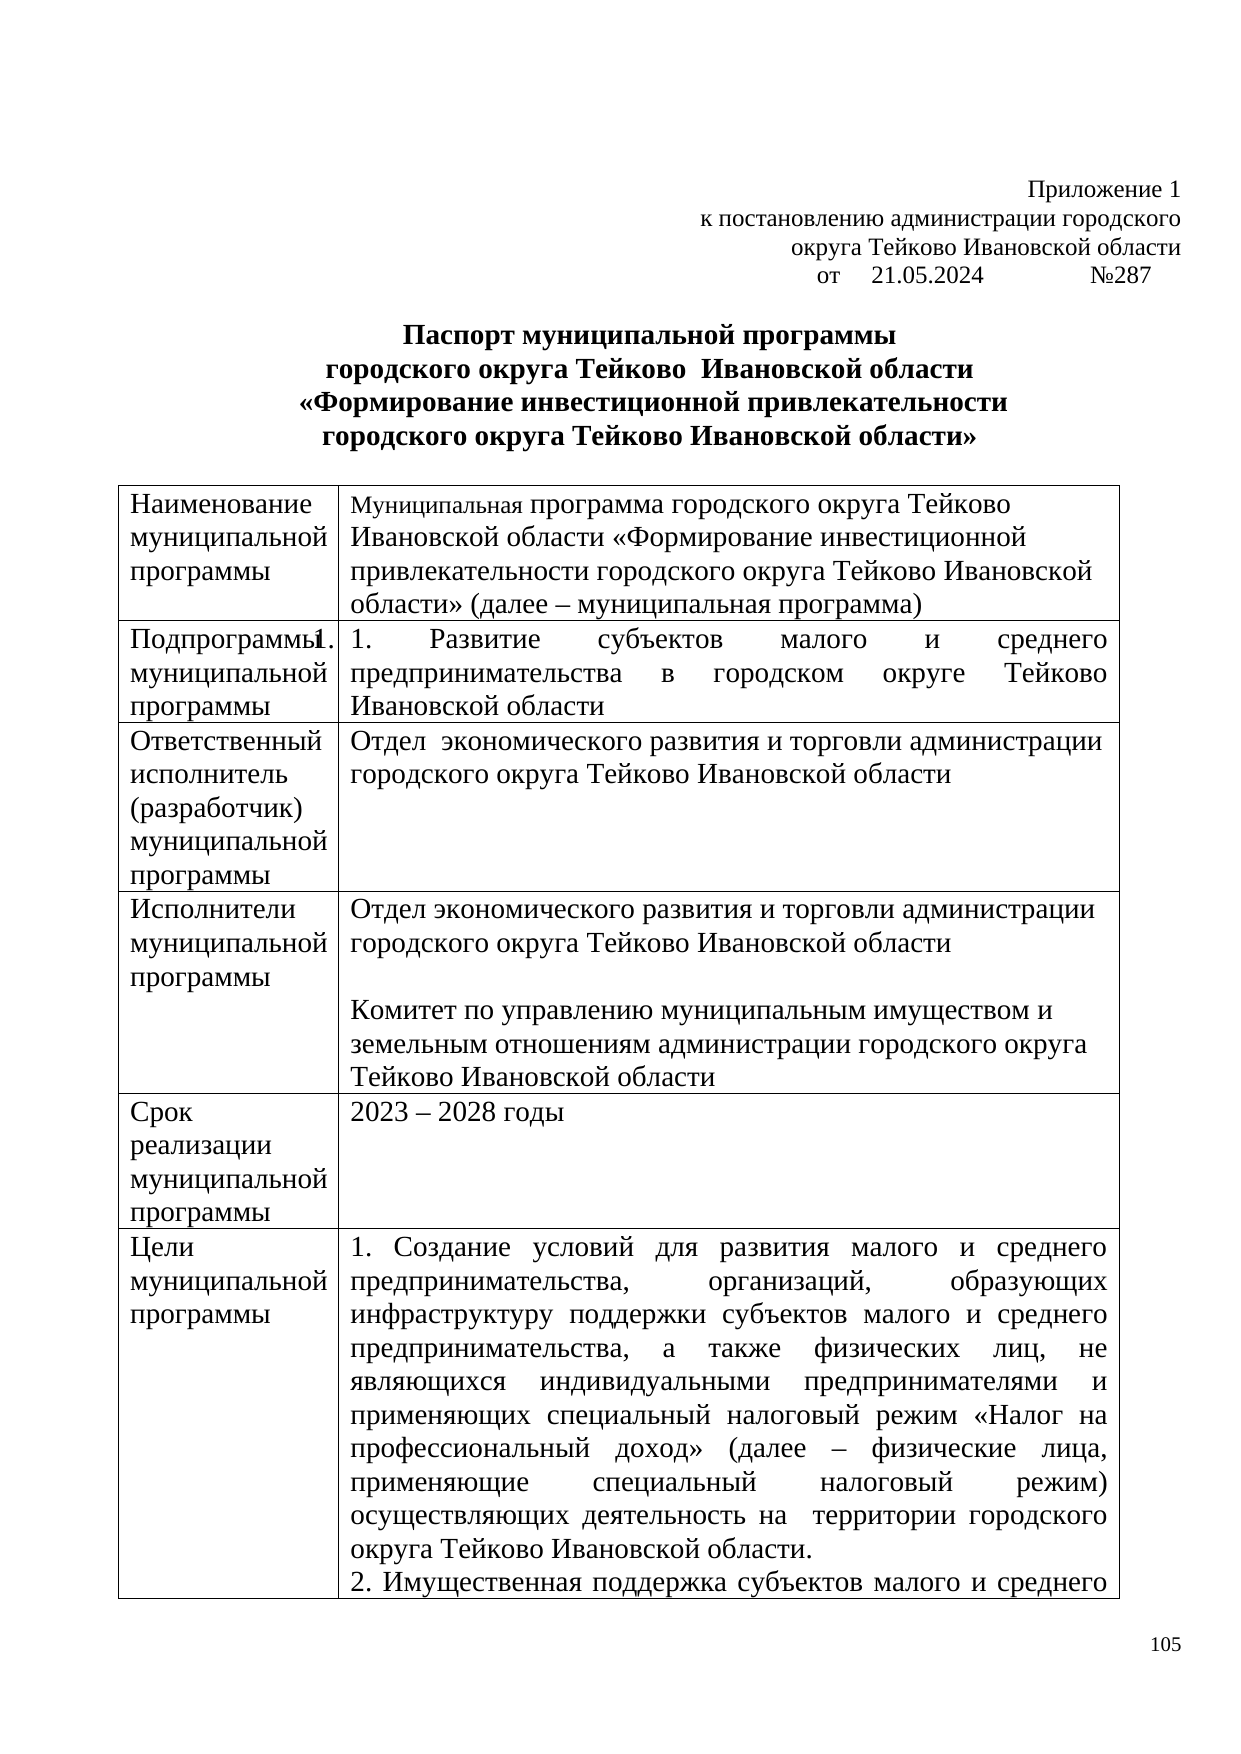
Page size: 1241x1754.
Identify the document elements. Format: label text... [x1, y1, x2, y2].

text от 21.05.2024 №287 [118, 260, 1181, 289]
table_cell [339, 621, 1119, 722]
text Приложение 1 [118, 174, 1181, 203]
text округа Тейково Ивановской области [118, 232, 1181, 260]
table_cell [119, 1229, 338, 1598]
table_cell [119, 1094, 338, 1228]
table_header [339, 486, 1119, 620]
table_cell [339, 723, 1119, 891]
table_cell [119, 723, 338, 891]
text городского округа Тейково Ивановской области» [118, 418, 1181, 451]
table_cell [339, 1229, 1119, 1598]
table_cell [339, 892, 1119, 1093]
text к постановлению администрации городского [118, 203, 1181, 232]
text Паспорт муниципальной программы [118, 317, 1181, 351]
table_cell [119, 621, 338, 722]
text городского округа Тейково Ивановской области [118, 351, 1181, 384]
text «Формирование инвестиционной привлекательности [118, 384, 1181, 418]
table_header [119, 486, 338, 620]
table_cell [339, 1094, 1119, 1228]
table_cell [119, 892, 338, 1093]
